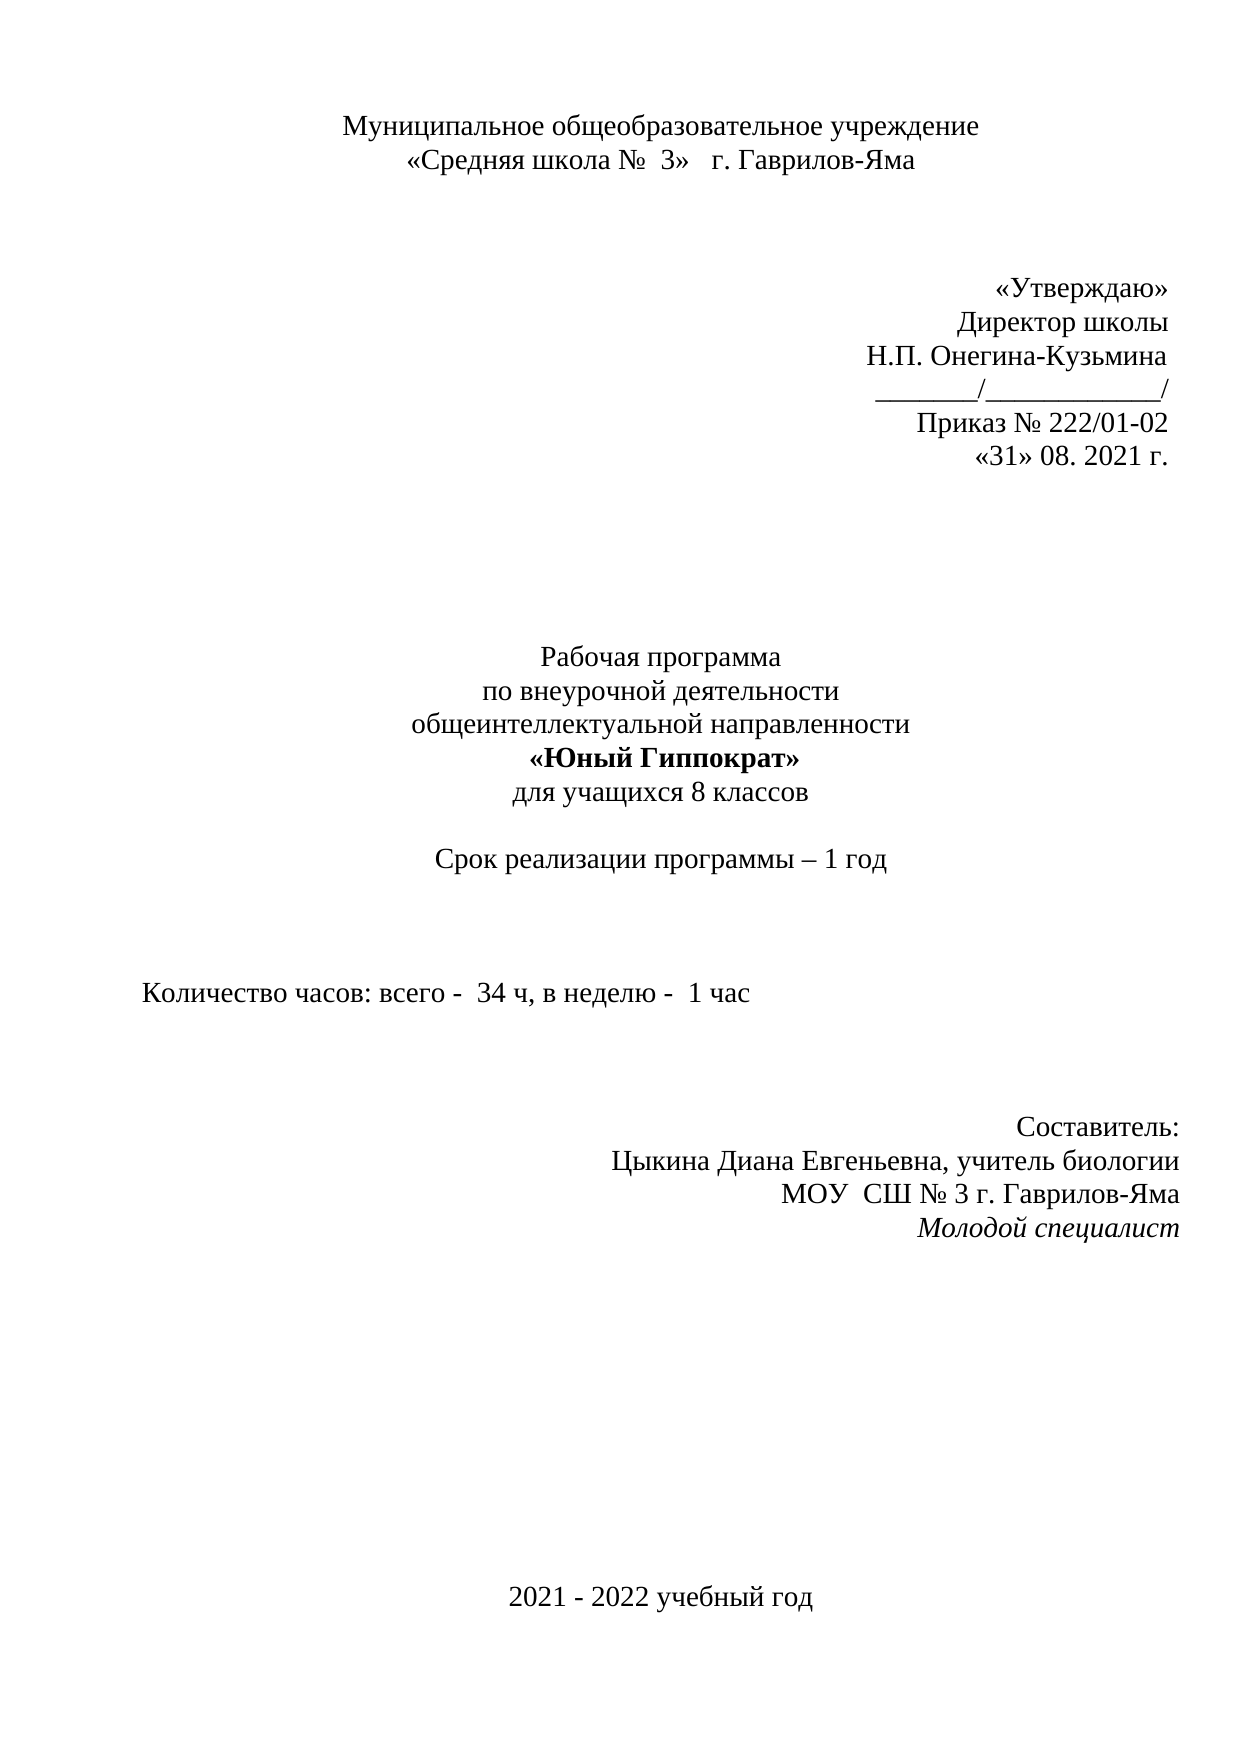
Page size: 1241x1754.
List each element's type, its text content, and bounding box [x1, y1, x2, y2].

table_header «Утверждаю» Директор школы Н.П. Онегина-Кузьмина _______/____________/ Приказ № 222/01-02 «31» 08. 2021 г. [855, 271, 1180, 472]
text Составитель: [142, 1109, 1180, 1143]
text Муниципальное общеобразовательное учреждение [142, 108, 1180, 142]
text общеинтеллектуальной направленности [142, 707, 1180, 740]
text для учащихся 8 классов [142, 774, 1180, 807]
text 2021 - 2022 учебный год [142, 1579, 1180, 1612]
text по внеурочной деятельности [142, 673, 1180, 707]
text Рабочая программа [142, 639, 1180, 673]
text МОУ СШ № 3 г. Гаврилов-Яма [142, 1176, 1180, 1210]
text «Юный Гиппократ» [142, 740, 1180, 774]
text Молодой специалист [142, 1210, 1180, 1243]
text Цыкина Диана Евгеньевна, учитель биологии [142, 1143, 1180, 1176]
text Количество часов: всего - 34 ч, в неделю - 1 час [142, 975, 1180, 1008]
text Срок реализации программы – 1 год [142, 841, 1180, 874]
text «Средняя школа № 3» г. Гаврилов-Яма [142, 142, 1180, 175]
